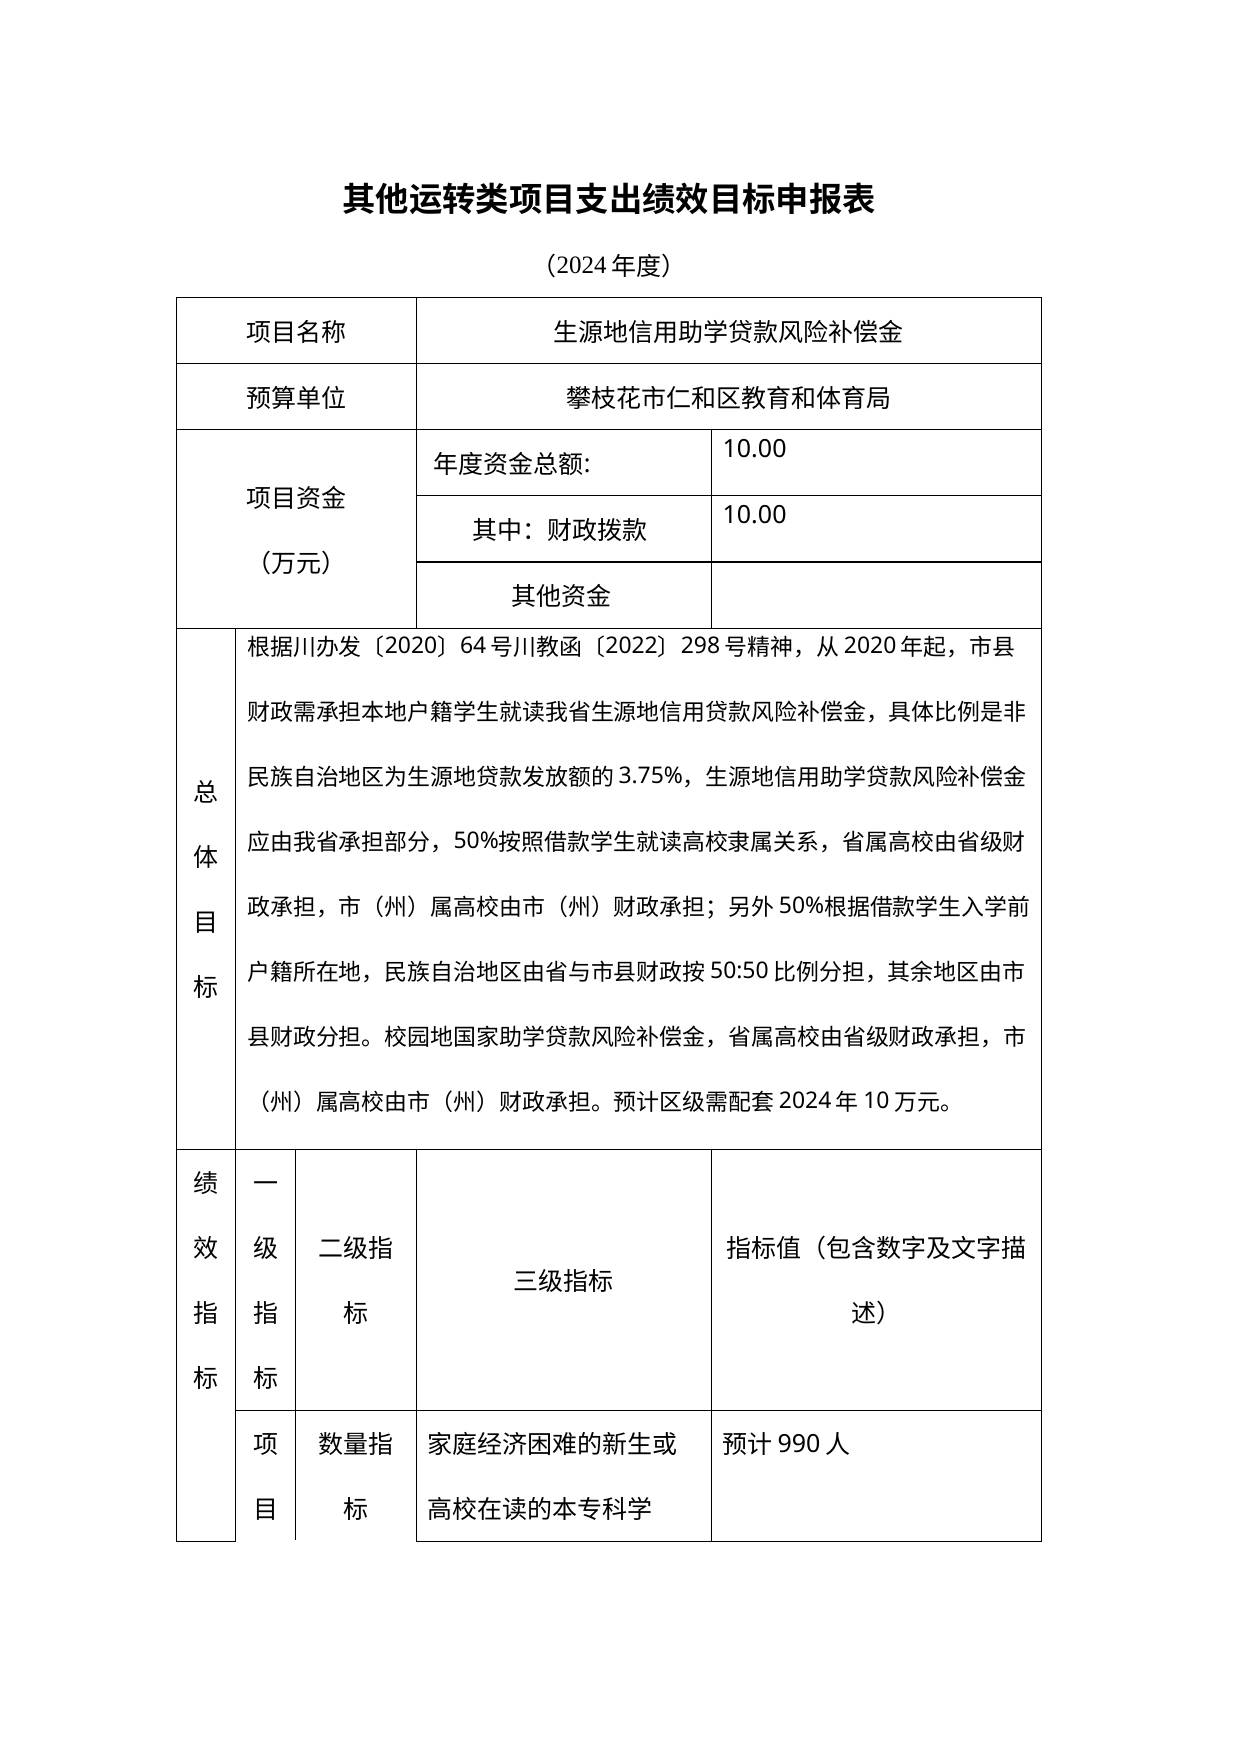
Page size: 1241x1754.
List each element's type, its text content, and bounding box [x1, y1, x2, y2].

table_cell 绩效指标 [177, 1150, 235, 1541]
table_cell 数量指标 [295, 1411, 416, 1541]
table_cell 其中：财政拨款 [417, 496, 711, 561]
table_cell 生源地信用助学贷款风险补偿金 [417, 298, 1041, 363]
table_header 其他运转类项目支出绩效目标申报表 [176, 162, 1041, 232]
table_cell 其他资金 [417, 563, 711, 627]
table_cell [712, 563, 1041, 627]
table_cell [417, 1411, 711, 1541]
table_cell 攀枝花市仁和区教育和体育局 [417, 364, 1041, 429]
table_cell 一级 指标 [236, 1150, 295, 1409]
table_cell 总 体 目 标 [177, 629, 235, 1148]
table_cell 指标值（包含数字及文字描述） [712, 1150, 1041, 1409]
table_cell 项目完成 [236, 1411, 295, 1541]
table_cell 预计990人 [712, 1411, 1041, 1541]
table_cell 三级指标 [417, 1150, 711, 1409]
table_cell 根据川办发〔2020〕64号川教函〔2022〕298号精神，从2020年起，市县财政需承担本地户籍学生就读我省生源地信用贷款风险补偿金，具体比例是非民族自治地区为生源地贷款发放额的3.75%，生源地信用助学贷款风险补偿金应由我省承担部分，50%按照借款学生就读高校隶属关系，省属高校由省级财政承担，市（州）属高校由市（州）财政承担；另外50%根据借款学生入学前户籍所在地，民族自治地区由省与市县财政按50:50比例分担，其余地区由市县财政分担。校园地国家助学贷款风险补偿金，省属高校由省级财政承担，市（州）属高校由市（州）财政承担。预计区级需配套2024年10万元。 [236, 629, 1041, 1148]
table_cell 项目名称 [177, 298, 416, 363]
table_cell 10.00 [712, 496, 1041, 561]
table_cell 二级指标 [296, 1150, 416, 1409]
table_cell 年度资金总额: [417, 430, 711, 495]
table_cell 预算单位 [177, 364, 416, 429]
table_cell 项目资金 （万元） [177, 430, 416, 627]
table_cell 10.00 [712, 430, 1041, 495]
table_cell （2024年度） [176, 232, 1041, 297]
